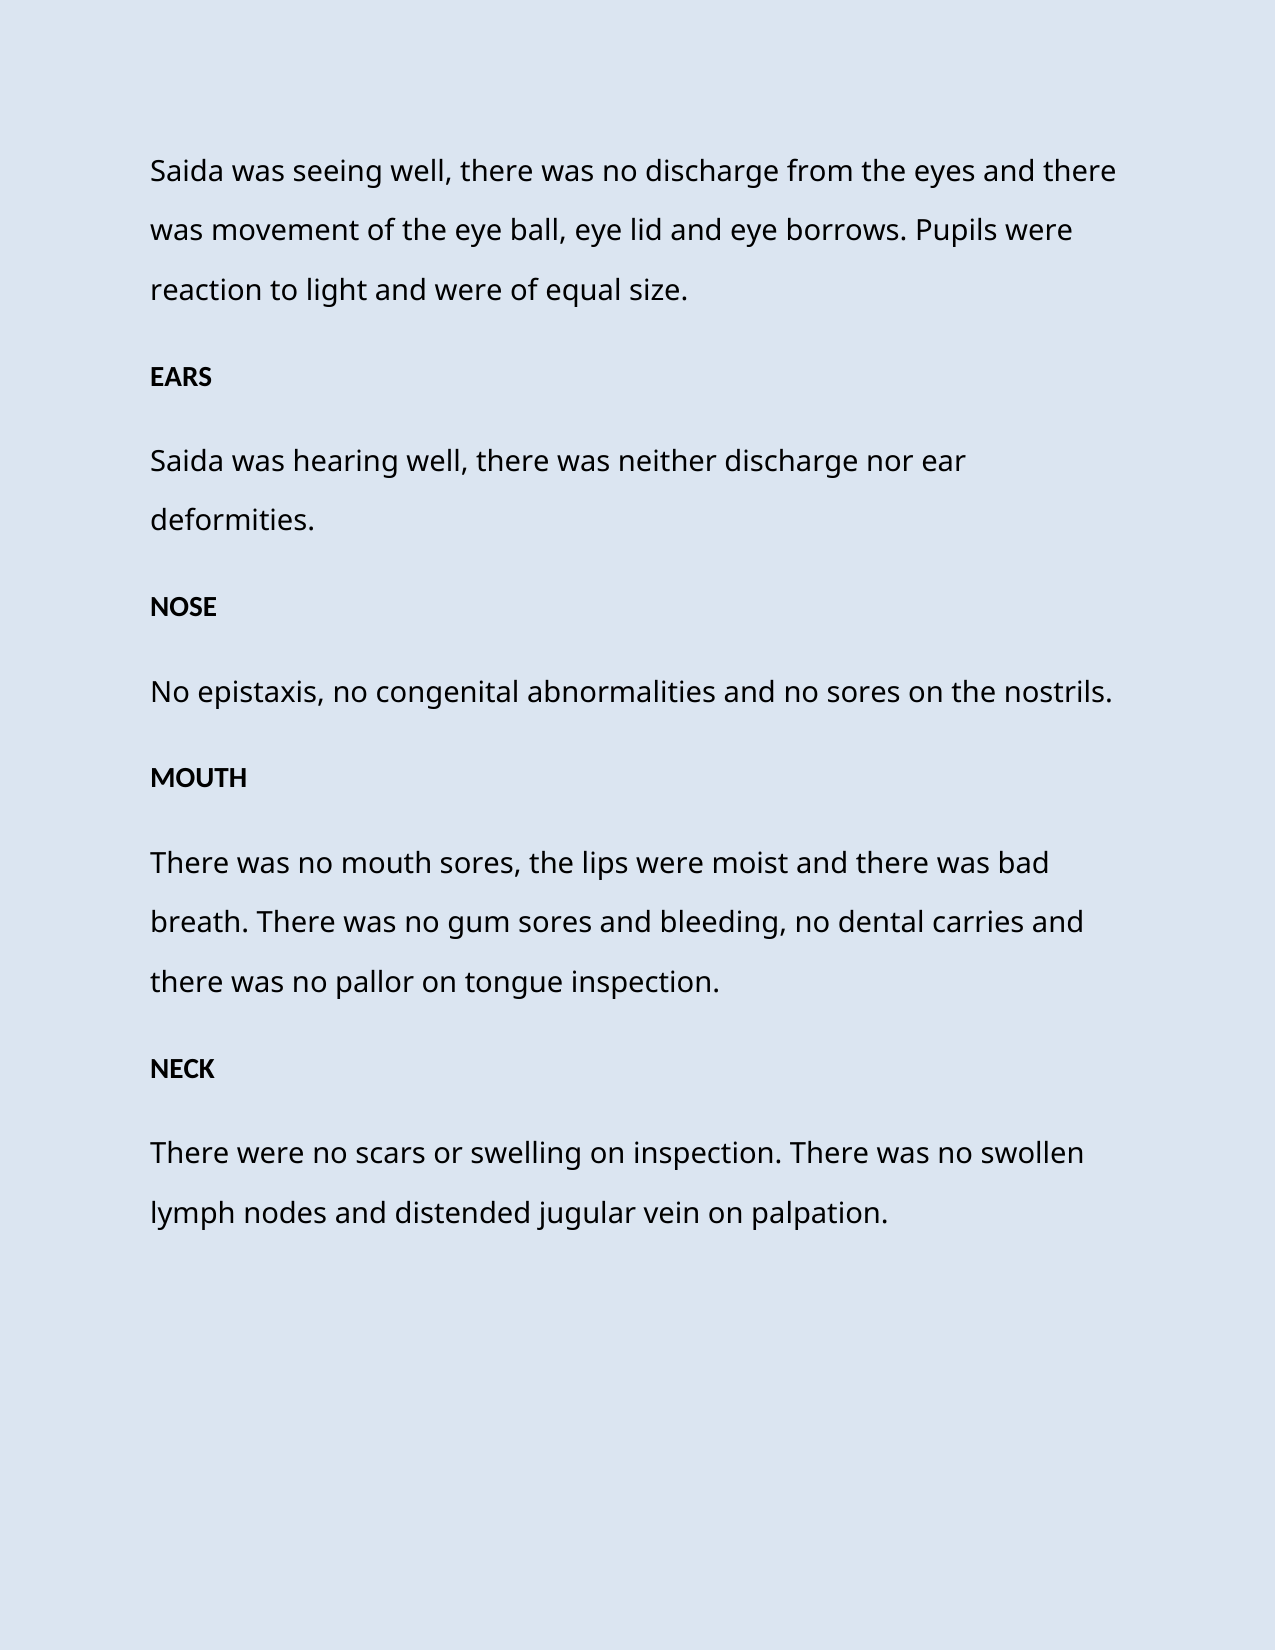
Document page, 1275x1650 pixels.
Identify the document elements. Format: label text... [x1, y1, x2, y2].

text There was no mouth sores, the lips were moist and there was bad breath. There was no gum sores and bleeding, no dental carries and there was no pallor on tongue inspection. [150, 842, 1125, 1001]
text Saida was seeing well, there was no discharge from the eyes and there was movement of the eye ball, eye lid and eye borrows. Pupils were reaction to light and were of equal size. [150, 150, 1125, 309]
text Saida was hearing well, there was neither discharge nor ear deformities. [150, 440, 1125, 539]
text There were no scars or swelling on inspection. There was no swollen lymph nodes and distended jugular vein on palpation. [150, 1132, 1125, 1232]
text NECK [150, 1050, 1125, 1085]
text MOUTH [150, 759, 1125, 795]
text No epistaxis, no congenital abnormalities and no sores on the nostrils. [150, 671, 1125, 711]
text NOSE [150, 588, 1125, 624]
text EARS [150, 358, 1125, 393]
